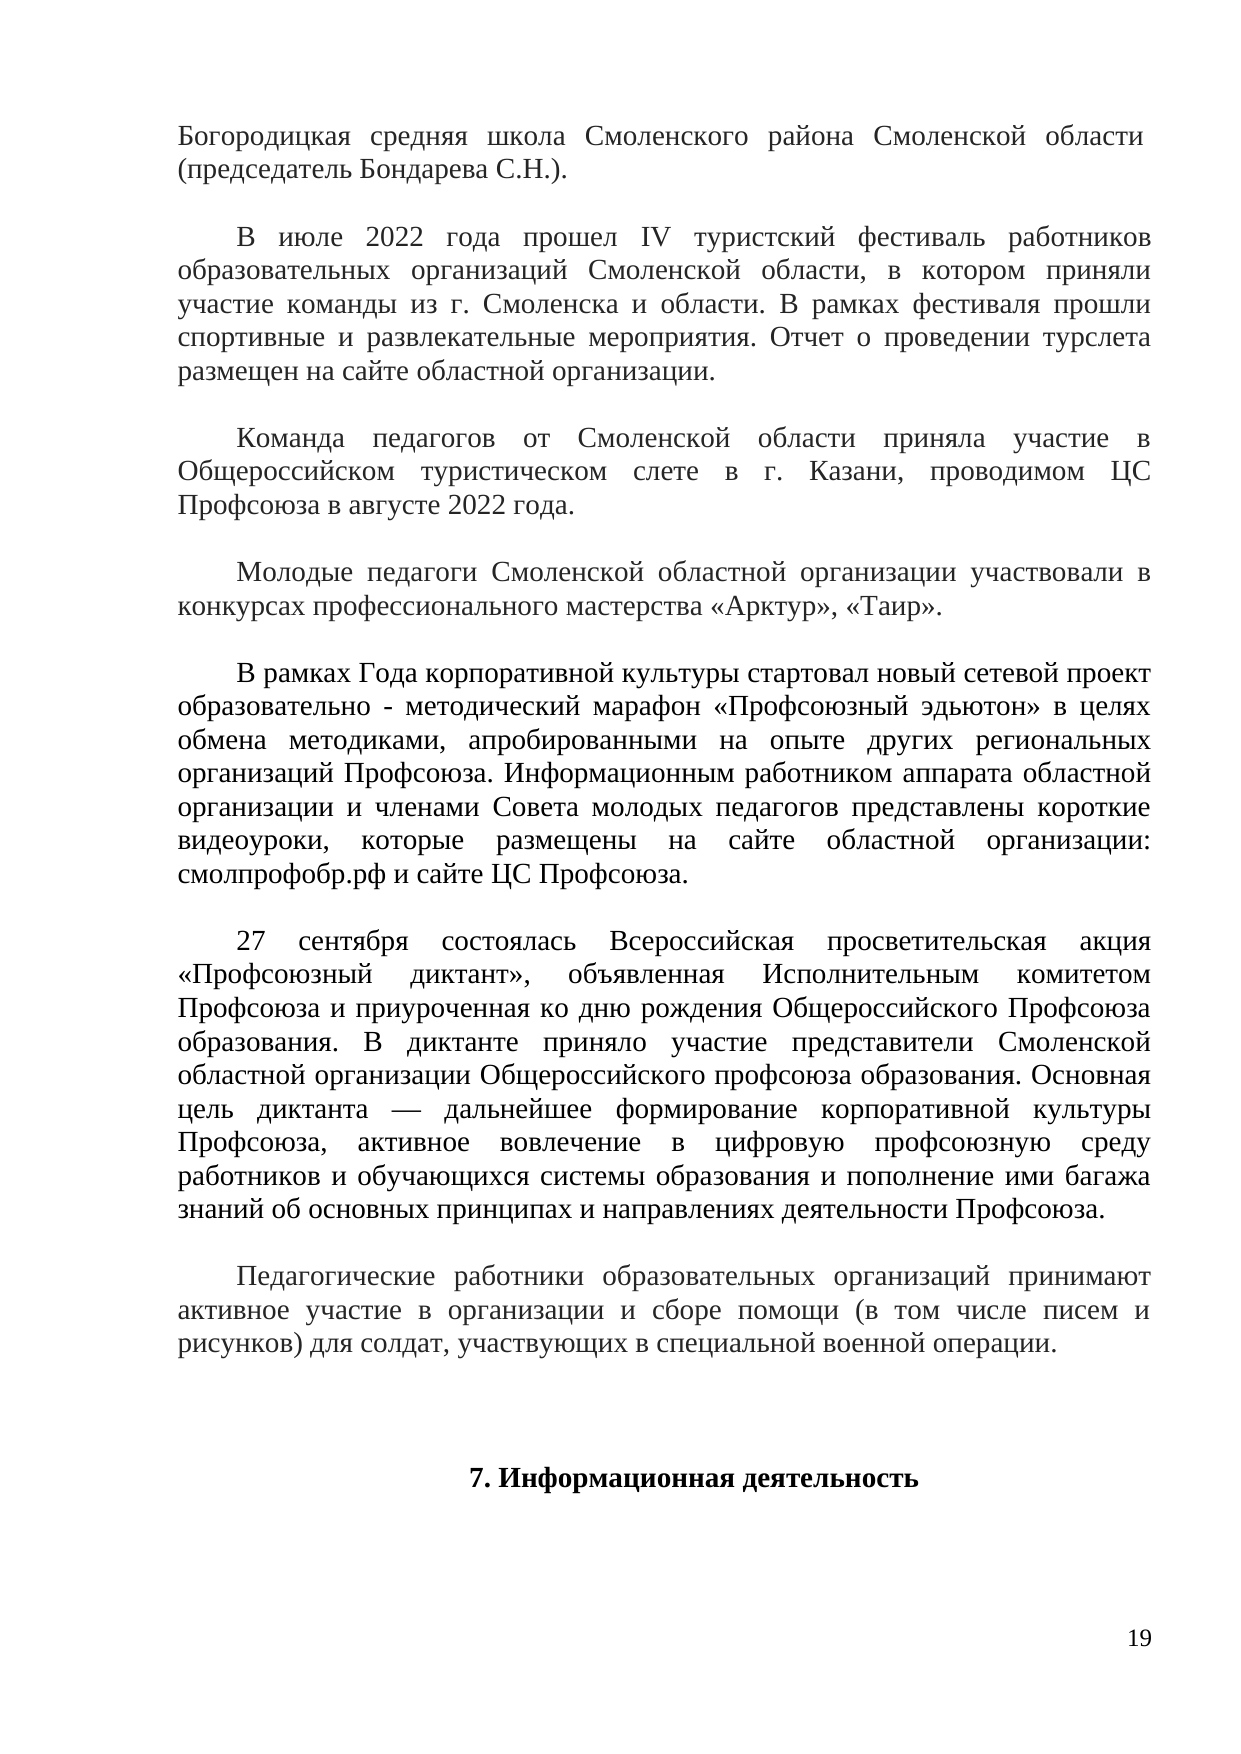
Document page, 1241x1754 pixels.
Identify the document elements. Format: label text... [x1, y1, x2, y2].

text Молодые педагоги Смоленской областной организации участвовали в конкурсах профессионального мастерства «Арктур», «Таир». [177, 554, 1152, 621]
text Команда педагогов от Смоленской области приняла участие в Общероссийском туристическом слете в г. Казани, проводимом ЦС Профсоюза в августе 2022 года. [177, 420, 1152, 521]
text В рамках Года корпоративной культуры стартовал новый сетевой проект образовательно - методический марафон «Профсоюзный эдьютон» в целях обмена методиками, апробированными на опыте других региональных организаций Профсоюза. Информационным работником аппарата областной организации и членами Совета молодых педагогов представлены короткие видеоуроки, которые размещены на сайте областной организации: смолпрофобр.рф и сайте ЦС Профсоюза. [177, 655, 1152, 889]
text 7. Информационная деятельность [177, 1460, 1152, 1493]
text 27 сентября состоялась Всероссийская просветительская акция «Профсоюзный диктант», объявленная Исполнительным комитетом Профсоюза и приуроченная ко дню рождения Общероссийского Профсоюза образования. В диктанте приняло участие представители Смоленской областной организации Общероссийского профсоюза образования. Основная цель диктанта — дальнейшее формирование корпоративной культуры Профсоюза, активное вовлечение в цифровую профсоюзную среду работников и обучающихся системы образования и пополнение ими багажа знаний об основных принципах и направлениях деятельности Профсоюза. [177, 923, 1152, 1225]
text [177, 118, 1152, 185]
text Педагогические работники образовательных организаций принимают активное участие в организации и сборе помощи (в том числе писем и рисунков) для солдат, участвующих в специальной военной операции. [177, 1258, 1152, 1359]
text В июле 2022 года прошел IV туристский фестиваль работников образовательных организаций Смоленской области, в котором приняли участие команды из г. Смоленска и области. В рамках фестиваля прошли спортивные и развлекательные мероприятия. Отчет о проведении турслета размещен на сайте областной организации. [177, 219, 1152, 386]
